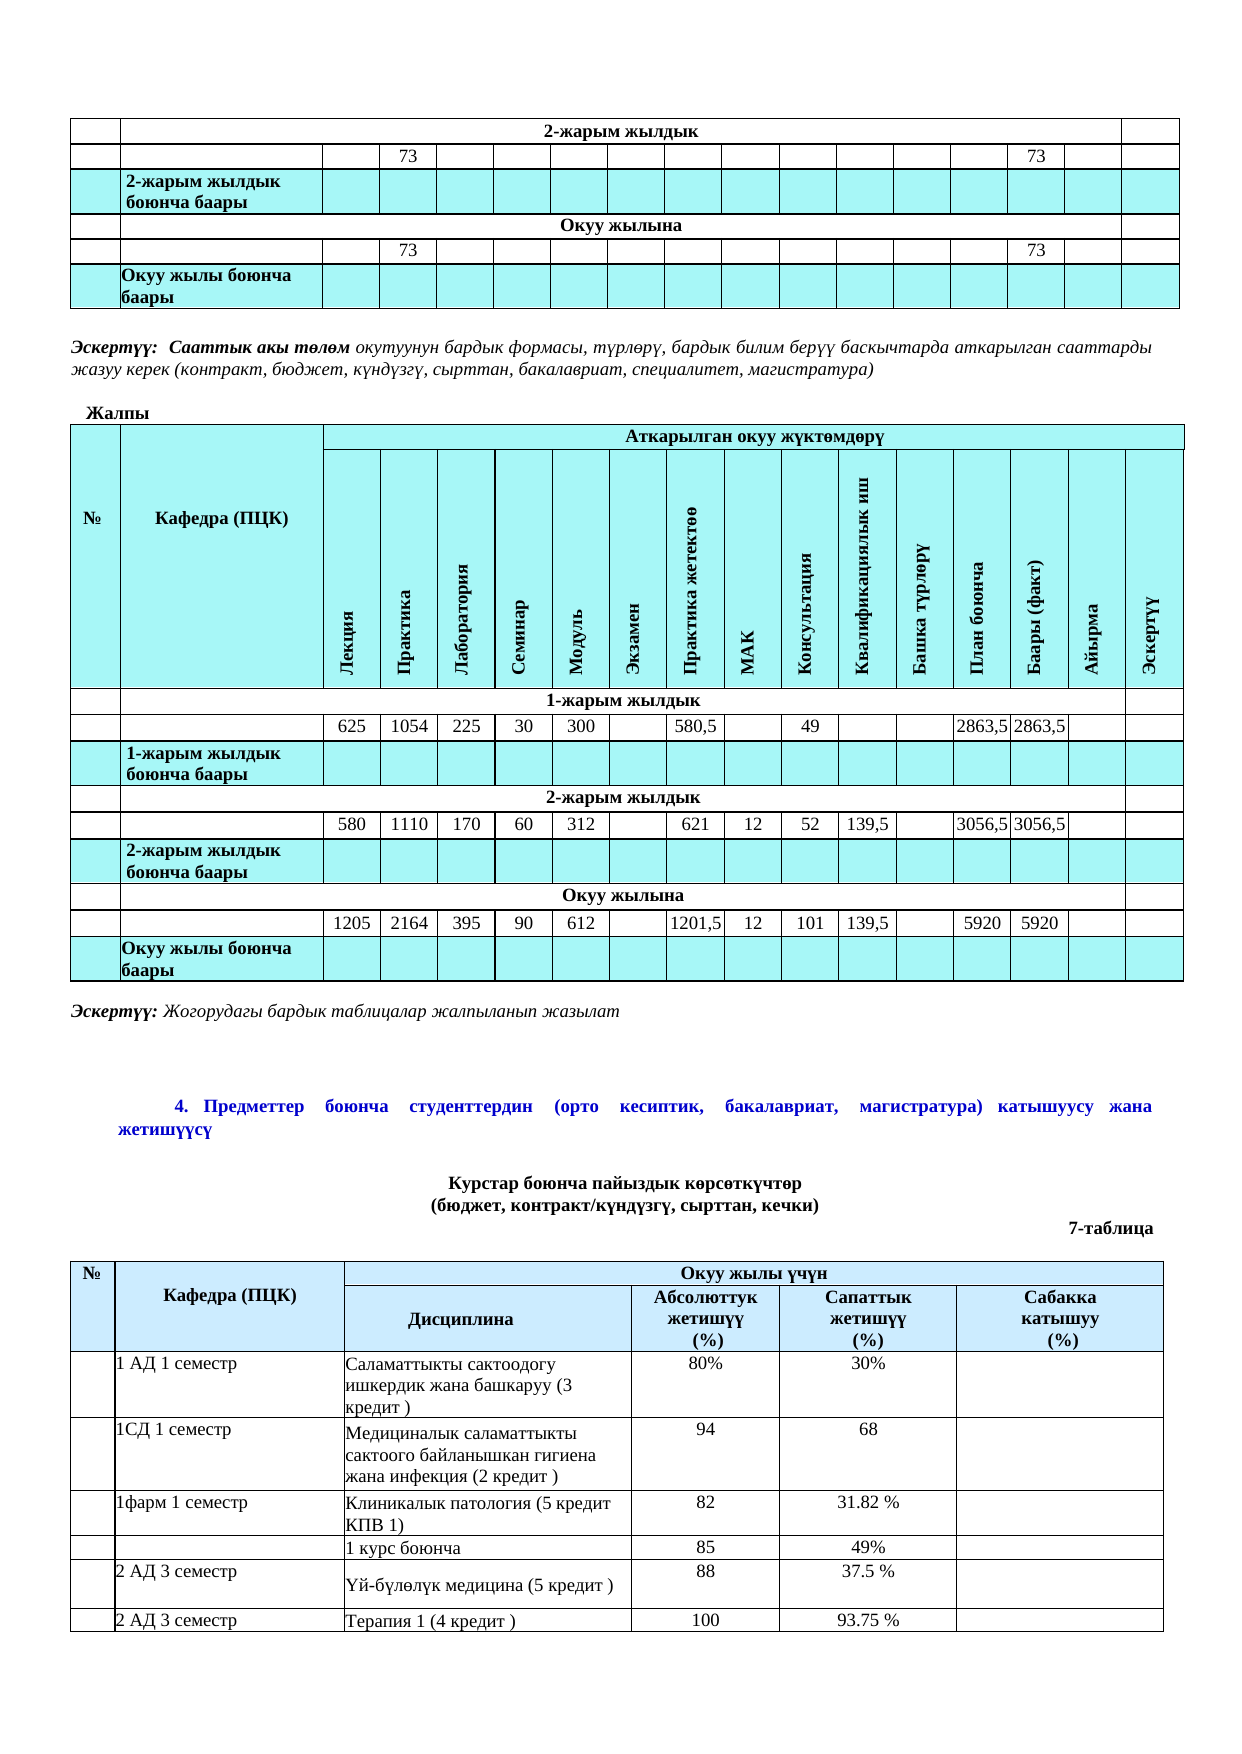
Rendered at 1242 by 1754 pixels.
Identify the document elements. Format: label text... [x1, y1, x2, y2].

table_cell [665, 265, 721, 307]
table_cell 625 [324, 715, 380, 740]
table_cell 73 [380, 145, 436, 168]
table_cell [782, 742, 838, 785]
table_cell [722, 145, 779, 168]
table_cell [553, 840, 609, 882]
table_cell [381, 742, 437, 785]
table_cell [837, 145, 893, 168]
table_cell 580,5 [667, 715, 724, 740]
table_cell [71, 119, 120, 143]
table_cell [438, 840, 494, 882]
table_cell 31.82 % [780, 1491, 956, 1535]
table_cell [380, 170, 436, 213]
table_cell [1122, 265, 1179, 307]
table_cell [608, 170, 664, 213]
table_cell [121, 145, 322, 168]
table_cell [1069, 715, 1125, 740]
table_cell [725, 742, 781, 785]
table_cell [610, 911, 666, 936]
table_cell [897, 742, 953, 785]
table_cell [1011, 937, 1068, 980]
table_cell [722, 170, 779, 213]
table_cell [957, 1352, 1163, 1417]
table_cell [722, 265, 779, 307]
table_cell [71, 884, 120, 909]
table_cell [1008, 265, 1064, 307]
table_cell [610, 840, 666, 882]
table_header Аткарылган окуу жүктөмдөрү [324, 425, 1184, 449]
table_cell Үй-бүлөлүк медицина (5 кредит ) [345, 1560, 631, 1608]
table_cell 1 АД 1 семестр [116, 1352, 344, 1417]
table_cell [1126, 911, 1183, 936]
table_cell 100 [632, 1609, 779, 1631]
table_cell [957, 1609, 1163, 1631]
table_cell 1-жарым жылдык [121, 689, 1125, 713]
text Курстар боюнча пайыздык көрсөткүчтөр [71, 1172, 1179, 1194]
table_cell [667, 840, 724, 882]
table_cell [551, 170, 607, 213]
table_cell [121, 911, 323, 936]
table_cell 1СД 1 семестр [116, 1418, 344, 1490]
table_cell [957, 1536, 1163, 1559]
table_cell [610, 742, 666, 785]
table_cell [894, 145, 950, 168]
table_cell 37.5 % [780, 1560, 956, 1608]
table_cell Семинар [496, 450, 552, 687]
table_cell [667, 742, 724, 785]
table_cell [1069, 813, 1125, 838]
table_cell 1 курс боюнча [345, 1536, 631, 1559]
table_cell [1069, 742, 1125, 785]
table_cell [1065, 145, 1121, 168]
table_header Кафедра (ПЦК) [116, 1262, 344, 1351]
table_cell [897, 813, 953, 838]
table_cell [437, 265, 493, 307]
table_cell [839, 937, 896, 980]
table_cell [897, 911, 953, 936]
table_cell Окуу жылы боюнча баары [121, 265, 322, 307]
table_cell [608, 145, 664, 168]
table_cell [1126, 840, 1183, 882]
table_cell 68 [780, 1418, 956, 1490]
table_cell [1122, 145, 1179, 168]
table_cell [71, 1352, 114, 1417]
table_cell [71, 265, 120, 307]
table_cell 2863,5 [954, 715, 1010, 740]
table_cell [496, 937, 552, 980]
table_header Окуу жылы үчүн [345, 1262, 1163, 1284]
table_cell [551, 145, 607, 168]
table_cell [551, 265, 607, 307]
table_cell [323, 240, 379, 263]
table_cell [894, 265, 950, 307]
table_cell 73 [1008, 145, 1064, 168]
table_cell [665, 240, 721, 263]
table_cell [437, 170, 493, 213]
table_cell 5920 [954, 911, 1010, 936]
table_cell [1008, 170, 1064, 213]
table_cell 49% [780, 1536, 956, 1559]
table_cell [71, 742, 120, 785]
table_cell Башка түрлөрү [897, 450, 953, 687]
table_cell [782, 937, 838, 980]
table_cell План боюнча [954, 450, 1010, 687]
table_cell [71, 240, 120, 263]
table_cell [71, 911, 120, 936]
table_cell Практика жетектөө [667, 450, 724, 687]
table_cell [951, 170, 1007, 213]
table_cell 12 [725, 813, 781, 838]
table_cell [839, 742, 896, 785]
table_cell 73 [380, 240, 436, 263]
table_cell 94 [632, 1418, 779, 1490]
table_cell Модуль [553, 450, 609, 687]
table_cell Экзамен [610, 450, 666, 687]
table_cell Эскертүү [1126, 450, 1183, 687]
table_cell [1126, 937, 1183, 980]
table_cell [323, 145, 379, 168]
table_cell [610, 813, 666, 838]
table_cell 1201,5 [667, 911, 724, 936]
table_cell [1069, 911, 1125, 936]
table_cell Сапаттык жетишүү (%) [780, 1286, 956, 1351]
table_cell [951, 145, 1007, 168]
table_cell Практика [381, 450, 437, 687]
table_cell [957, 1491, 1163, 1535]
table_cell [71, 215, 120, 238]
table_cell [1126, 715, 1183, 740]
table_cell [780, 265, 836, 307]
table_cell [380, 265, 436, 307]
table_cell [1126, 813, 1183, 838]
table_cell 2-жарым жылдык боюнча баары [121, 840, 323, 882]
table_cell [1122, 119, 1179, 143]
table_cell [71, 145, 120, 168]
table_cell 1054 [381, 715, 437, 740]
table_cell 1205 [324, 911, 380, 936]
table_cell Окуу жылына [121, 215, 1121, 238]
table_cell Окуу жылына [121, 884, 1125, 909]
table_cell [71, 170, 120, 213]
table_cell [608, 265, 664, 307]
table_cell 85 [632, 1536, 779, 1559]
table_cell [1065, 170, 1121, 213]
table_cell [665, 170, 721, 213]
table_cell [725, 937, 781, 980]
table_cell [1122, 170, 1179, 213]
list Жалпы [71, 402, 1153, 423]
table_cell [897, 715, 953, 740]
table_cell [71, 715, 120, 740]
table_cell 621 [667, 813, 724, 838]
table_cell [1069, 937, 1125, 980]
list 7-таблица [71, 1217, 1153, 1238]
table_cell [438, 937, 494, 980]
table_cell [438, 742, 494, 785]
table_header Кафедра (ПЦК) [121, 425, 323, 687]
table_cell [324, 937, 380, 980]
table_cell [496, 742, 552, 785]
table_cell [324, 840, 380, 882]
table_cell [71, 1560, 114, 1608]
table_cell 101 [782, 911, 838, 936]
table_cell Консультация [782, 450, 838, 687]
table_cell 580 [324, 813, 380, 838]
table_cell Медициналык саламаттыкты сактоого байланышкан гигиена жана инфекция (2 кредит ) [345, 1418, 631, 1490]
table_cell [121, 715, 323, 740]
table_cell 1фарм 1 семестр [116, 1491, 344, 1535]
table_cell [323, 170, 379, 213]
table_cell Айырма [1069, 450, 1125, 687]
table_cell [725, 715, 781, 740]
table_cell [780, 145, 836, 168]
table_cell 170 [438, 813, 494, 838]
table_cell [116, 1536, 344, 1559]
table_cell [553, 742, 609, 785]
table_cell [381, 937, 437, 980]
table_cell [837, 170, 893, 213]
table_cell [553, 937, 609, 980]
table_cell [71, 840, 120, 882]
table_cell [1069, 840, 1125, 882]
table_cell [897, 937, 953, 980]
table_cell 3056,5 [954, 813, 1010, 838]
table_cell [780, 170, 836, 213]
table_cell [437, 145, 493, 168]
table_cell [839, 840, 896, 882]
table_cell 395 [438, 911, 494, 936]
table_cell Сабакка катышуу (%) [957, 1286, 1163, 1351]
table_cell [71, 1536, 114, 1559]
table_cell 2 АД 3 семестр [116, 1560, 344, 1608]
list 4. Предметтер боюнча студенттердин (орто кесиптик, бакалавриат, магистратура) катышуусу жана жетишүүсү [118, 1095, 1153, 1139]
table_cell [608, 240, 664, 263]
table_cell [494, 265, 550, 307]
table_cell 2863,5 [1011, 715, 1068, 740]
table_cell [71, 1609, 114, 1631]
table_cell МАК [725, 450, 781, 687]
table_cell 312 [553, 813, 609, 838]
table_cell [951, 240, 1007, 263]
table_cell 49 [782, 715, 838, 740]
table_cell [1122, 240, 1179, 263]
text Эскертүү: Жогорудагы бардык таблицалар жалпыланып жазылат [71, 1000, 1126, 1022]
table_cell [957, 1560, 1163, 1608]
table_cell 60 [496, 813, 552, 838]
table_cell 225 [438, 715, 494, 740]
table_cell 2-жарым жылдык боюнча баары [121, 170, 322, 213]
table_cell [71, 786, 120, 811]
table_cell [1011, 742, 1068, 785]
table_cell [551, 240, 607, 263]
table_cell Лекция [324, 450, 380, 687]
table_cell [496, 840, 552, 882]
table_cell 30 [496, 715, 552, 740]
table_cell 12 [725, 911, 781, 936]
table_cell [494, 170, 550, 213]
table_cell Баары (факт) [1011, 450, 1068, 687]
table_cell [665, 145, 721, 168]
table_cell [323, 265, 379, 307]
table_cell 88 [632, 1560, 779, 1608]
table_cell 2164 [381, 911, 437, 936]
table_cell [121, 240, 322, 263]
table_cell 80% [632, 1352, 779, 1417]
table_cell 2-жарым жылдык [121, 119, 1121, 143]
table_cell [610, 937, 666, 980]
table_cell [1126, 786, 1183, 811]
table_cell [1126, 884, 1183, 909]
table_cell [1126, 742, 1183, 785]
table_cell [121, 813, 323, 838]
table_cell [494, 240, 550, 263]
table_cell [894, 240, 950, 263]
table_cell [954, 840, 1010, 882]
text (бюджет, контракт/күндүзгү, сырттан, кечки) [71, 1194, 1179, 1215]
table_cell 93.75 % [780, 1609, 956, 1631]
table_cell Квалификациялык иш [839, 450, 896, 687]
table_cell [71, 689, 120, 713]
table_cell 73 [1008, 240, 1064, 263]
table_cell [722, 240, 779, 263]
table_cell [437, 240, 493, 263]
table_cell 2 АД 3 семестр [116, 1609, 344, 1631]
table_cell [494, 145, 550, 168]
table_header № [71, 425, 120, 687]
text Эскертүү: Сааттык акы төлөм окутуунун бардык формасы, түрлөрү, бардык билим берүү баскычтарда аткарылган сааттарды жазуу керек (контракт, бюджет, күндүзгү, сырттан, бакалавриат, специалитет, магистратура) [71, 336, 1153, 379]
table_cell [837, 240, 893, 263]
table_cell [667, 937, 724, 980]
table_cell [71, 1418, 114, 1490]
table_header № [71, 1262, 114, 1351]
table_cell [71, 1491, 114, 1535]
table_cell [71, 937, 120, 980]
table_cell 3056,5 [1011, 813, 1068, 838]
table_cell [782, 840, 838, 882]
table_cell Окуу жылы боюнча баары [121, 937, 323, 980]
table_cell [839, 715, 896, 740]
table_cell [610, 715, 666, 740]
table_cell Дисциплина [345, 1286, 631, 1351]
table_cell [71, 813, 120, 838]
table_cell [780, 240, 836, 263]
table_cell [894, 170, 950, 213]
table_cell [324, 742, 380, 785]
table_cell 139,5 [839, 813, 896, 838]
table_cell [1011, 840, 1068, 882]
table_cell 139,5 [839, 911, 896, 936]
table_cell [837, 265, 893, 307]
table_cell 300 [553, 715, 609, 740]
table_cell [1126, 689, 1183, 713]
table_cell 52 [782, 813, 838, 838]
table_cell [1122, 215, 1179, 238]
table_cell [725, 840, 781, 882]
table_cell [957, 1418, 1163, 1490]
table_cell [897, 840, 953, 882]
table_cell [951, 265, 1007, 307]
table_cell Клиникалык патология (5 кредит КПВ 1) [345, 1491, 631, 1535]
table_cell [381, 840, 437, 882]
table_cell [1065, 265, 1121, 307]
table_cell 30% [780, 1352, 956, 1417]
table_cell Саламаттыкты сактоодогу ишкердик жана башкаруу (3 кредит ) [345, 1352, 631, 1417]
table_cell 5920 [1011, 911, 1068, 936]
table_cell 2-жарым жылдык [121, 786, 1125, 811]
table_cell 90 [496, 911, 552, 936]
table_cell 1110 [381, 813, 437, 838]
table_cell Лаборатория [438, 450, 494, 687]
table_cell Терапия 1 (4 кредит ) [345, 1609, 631, 1631]
table_cell [1065, 240, 1121, 263]
table_cell [954, 742, 1010, 785]
table_cell 1-жарым жылдык боюнча баары [121, 742, 323, 785]
table_cell 612 [553, 911, 609, 936]
table_cell [954, 937, 1010, 980]
table_cell Абсолюттук жетишүү (%) [632, 1286, 779, 1351]
table_cell 82 [632, 1491, 779, 1535]
